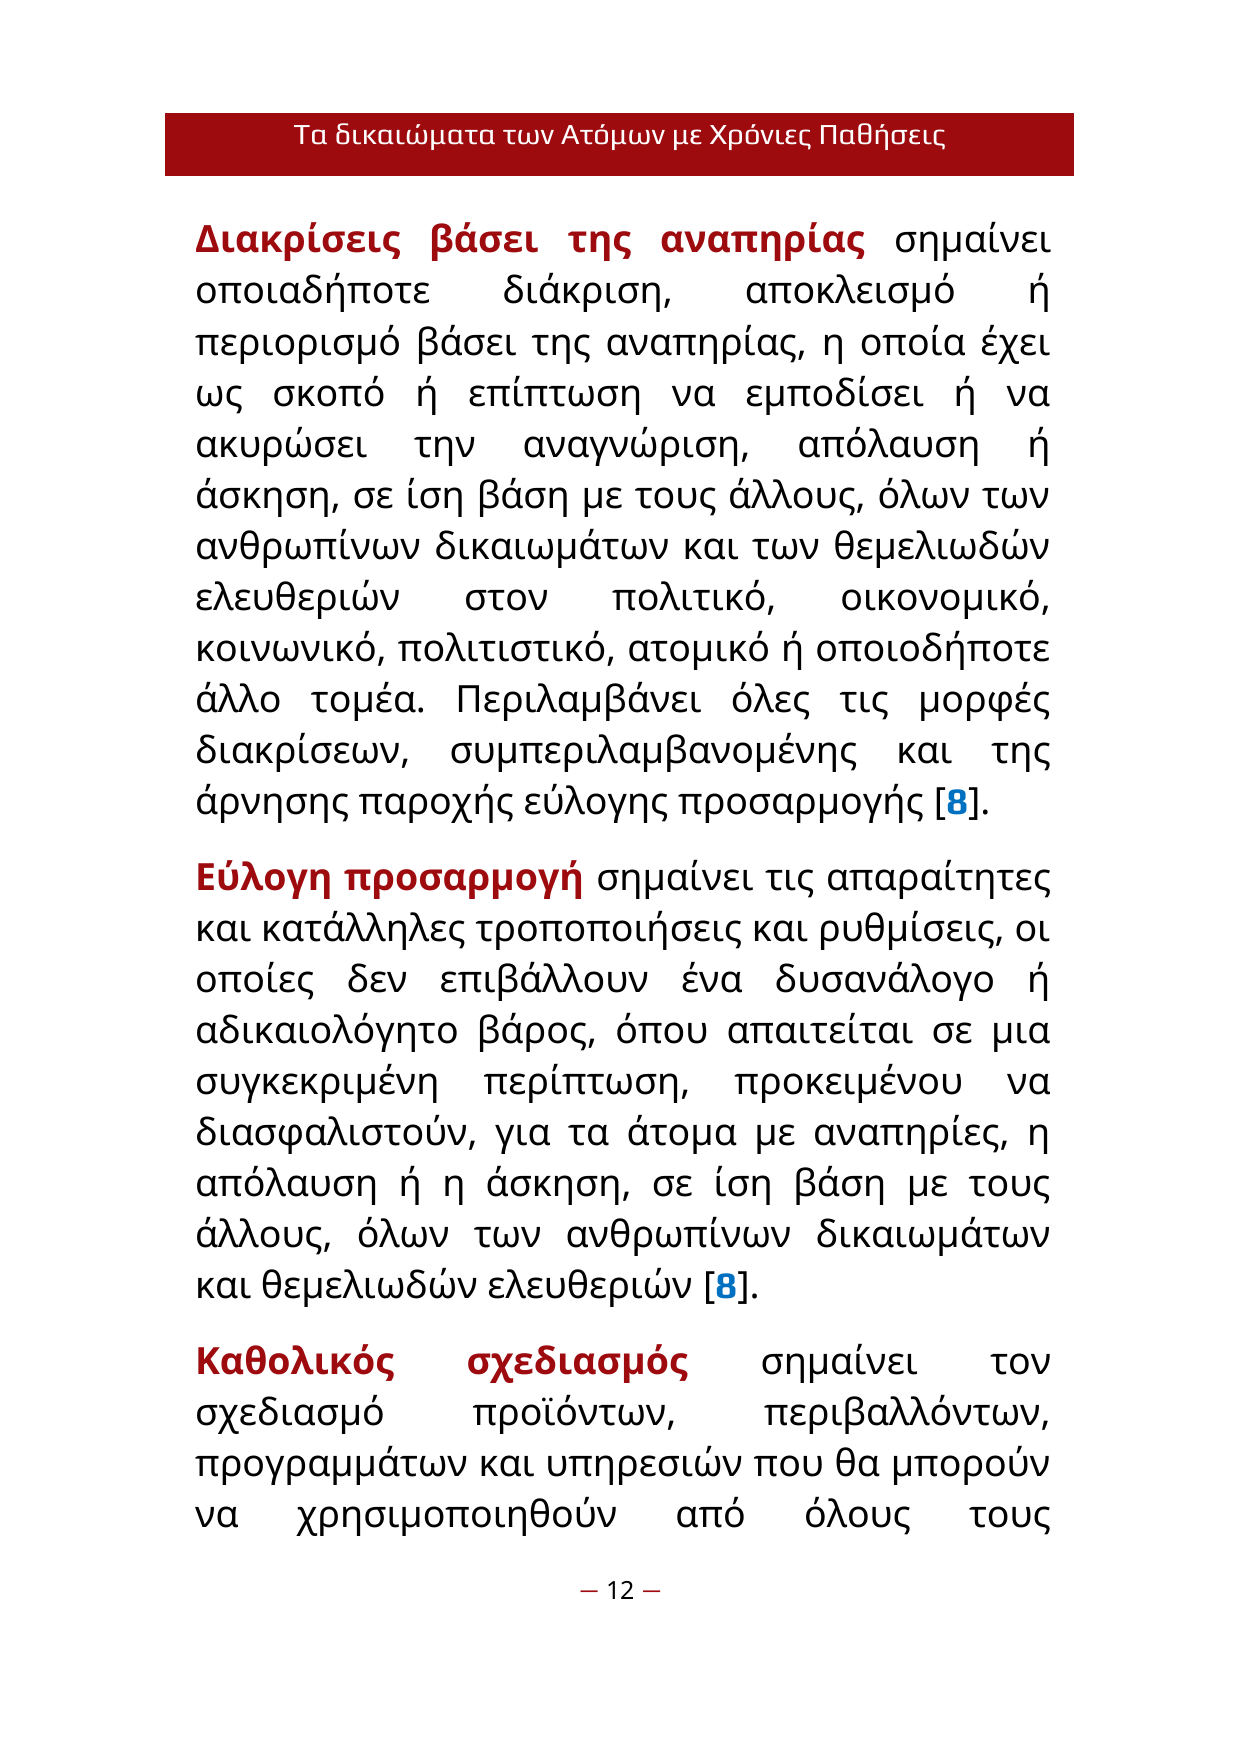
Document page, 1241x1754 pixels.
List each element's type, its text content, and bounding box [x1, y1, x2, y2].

text Εύλογη προσαρμογή σημαίνει τις απαραίτητες και κατάλληλες τροποποιήσεις και ρυθμίσεις, οι οποίες δεν επιβάλλουν ένα δυσανάλογο ή αδικαιολόγητο βάρος, όπου απαιτείται σε μια συγκεκριμένη περίπτωση, προκειμένου να διασφαλιστούν, για τα άτομα με αναπηρίες, η απόλαυση ή η άσκηση, σε ίση βάση με τους άλλους, όλων των ανθρωπίνων δικαιωμάτων και θεμελιωδών ελευθεριών ‎[8]. [195, 850, 1051, 1309]
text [195, 1334, 1051, 1539]
text Διακρίσεις βάσει της αναπηρίας σημαίνει οποιαδήποτε διάκριση, αποκλεισμό ή περιορισμό βάσει της αναπηρίας, η οποία έχει ως σκοπό ή επίπτωση να εμποδίσει ή να ακυρώσει την αναγνώριση, απόλαυση ή άσκηση, σε ίση βάση με τους άλλους, όλων των ανθρωπίνων δικαιωμάτων και των θεμελιωδών ελευθεριών στον πολιτικό, οικονομικό, κοινωνικό, πολιτιστικό, ατομικό ή οποιοδήποτε άλλο τομέα. Περιλαμβάνει όλες τις μορφές διακρίσεων, συμπεριλαμβανομένης και της άρνησης παροχής εύλογης προσαρμογής ‎[8]. [195, 213, 1051, 825]
